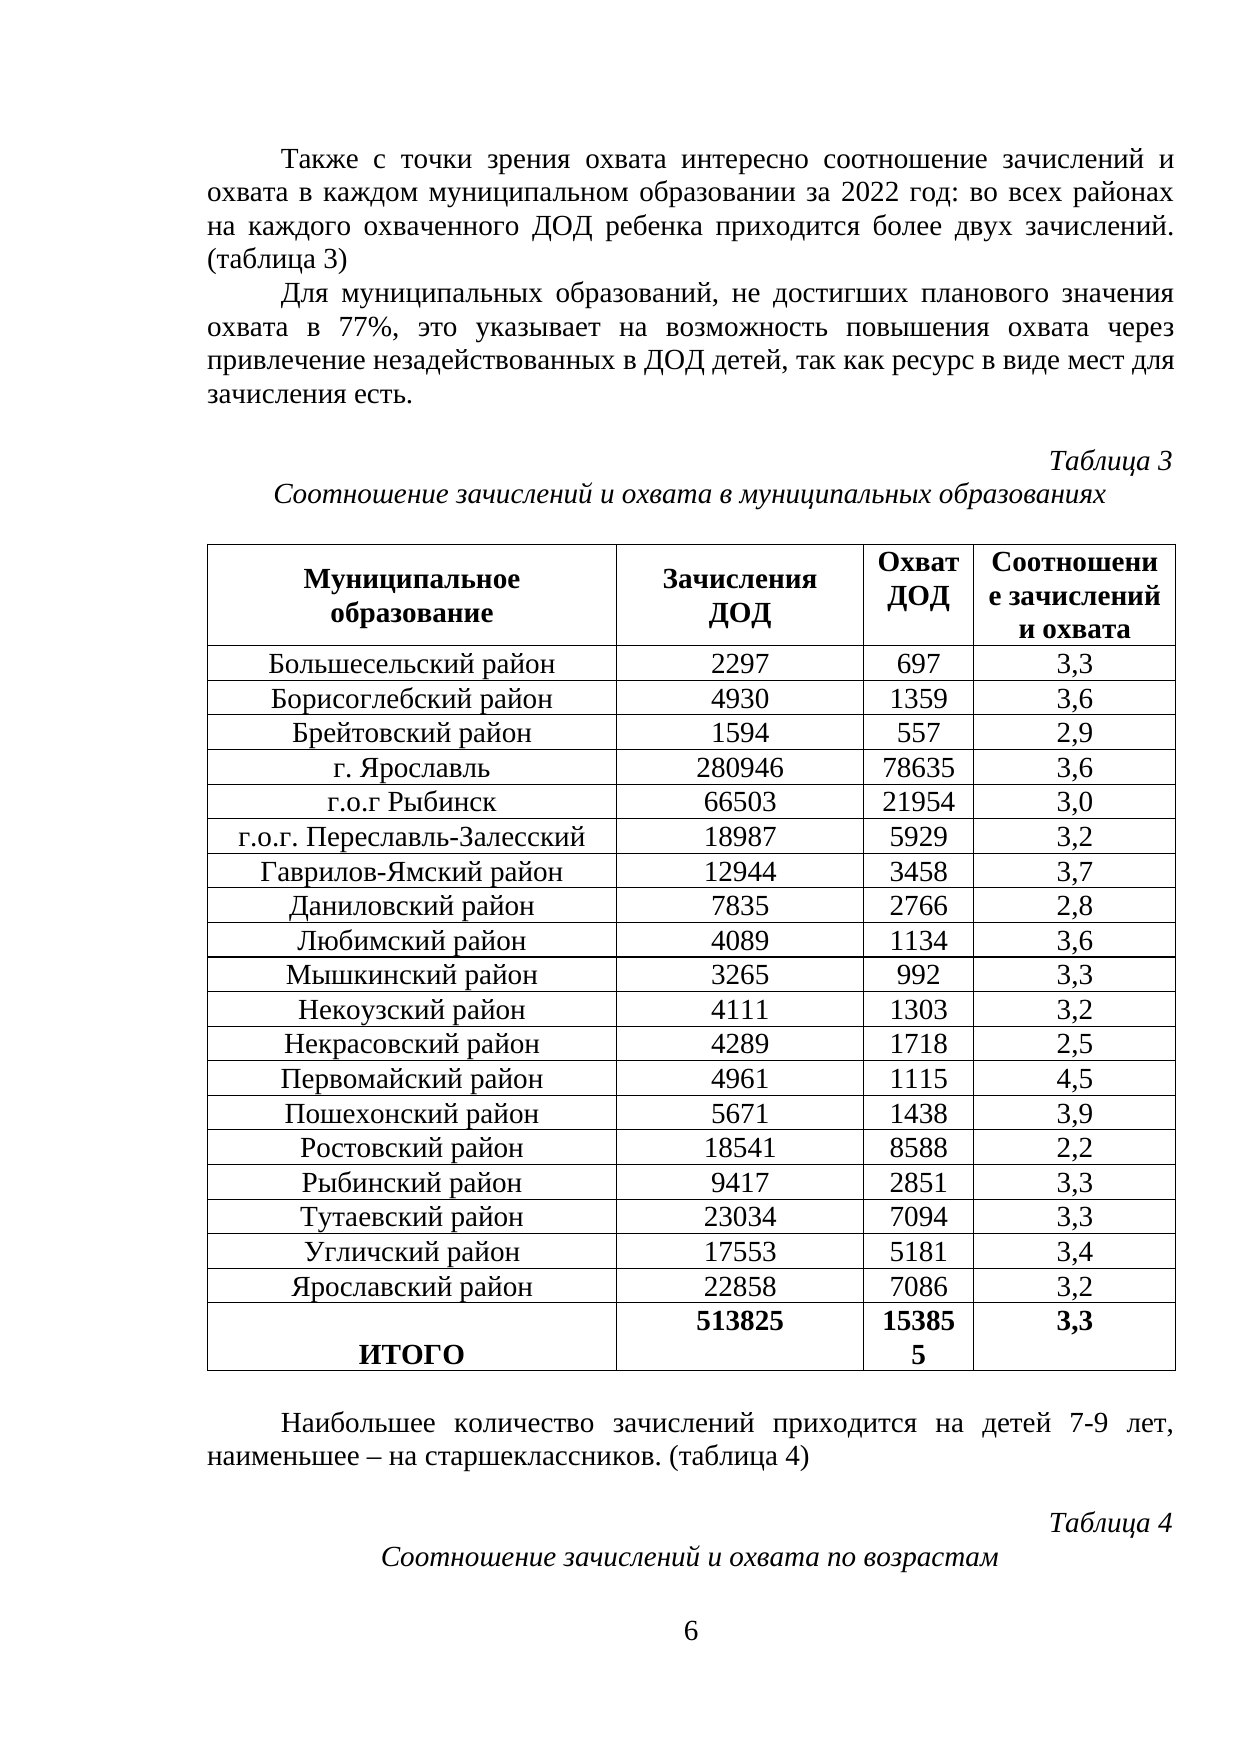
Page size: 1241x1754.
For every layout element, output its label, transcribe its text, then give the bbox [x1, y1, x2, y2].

table_header Муниципальное образование [208, 545, 616, 645]
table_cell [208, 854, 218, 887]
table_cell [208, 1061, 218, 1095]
text Таблица 3 [207, 443, 1175, 476]
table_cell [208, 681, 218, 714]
text Соотношение зачислений и охвата по возрастам [207, 1539, 1175, 1573]
text Для муниципальных образований, не достигших планового значения охвата в 77%, это указывает на возможность повышения охвата через привлечение незадействованных в ДОД детей, так как ресурс в виде мест для зачисления есть. [207, 275, 1175, 409]
table_header Охват ДОД [864, 545, 973, 645]
table_cell ИТОГО [208, 1303, 616, 1370]
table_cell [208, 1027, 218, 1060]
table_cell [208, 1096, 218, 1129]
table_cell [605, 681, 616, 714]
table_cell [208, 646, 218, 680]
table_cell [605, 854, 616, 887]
table_header Зачисления ДОД [617, 545, 863, 645]
table_cell 513825 [617, 1303, 863, 1370]
text Таблица 4 [207, 1506, 1175, 1539]
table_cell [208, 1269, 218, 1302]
text Соотношение зачислений и охвата в муниципальных образованиях [207, 476, 1175, 510]
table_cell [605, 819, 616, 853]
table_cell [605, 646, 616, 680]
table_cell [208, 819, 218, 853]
text Также с точки зрения охвата интересно соотношение зачислений и охвата в каждом муниципальном образовании за 2022 год: во всех районах на каждого охваченного ДОД ребенка приходится более двух зачислений. (таблица 3) [207, 141, 1175, 275]
text Наибольшее количество зачислений приходится на детей 7-9 лет, наименьшее – на старшеклассников. (таблица 4) [207, 1405, 1175, 1472]
table_cell 3,3 [974, 1303, 1175, 1370]
